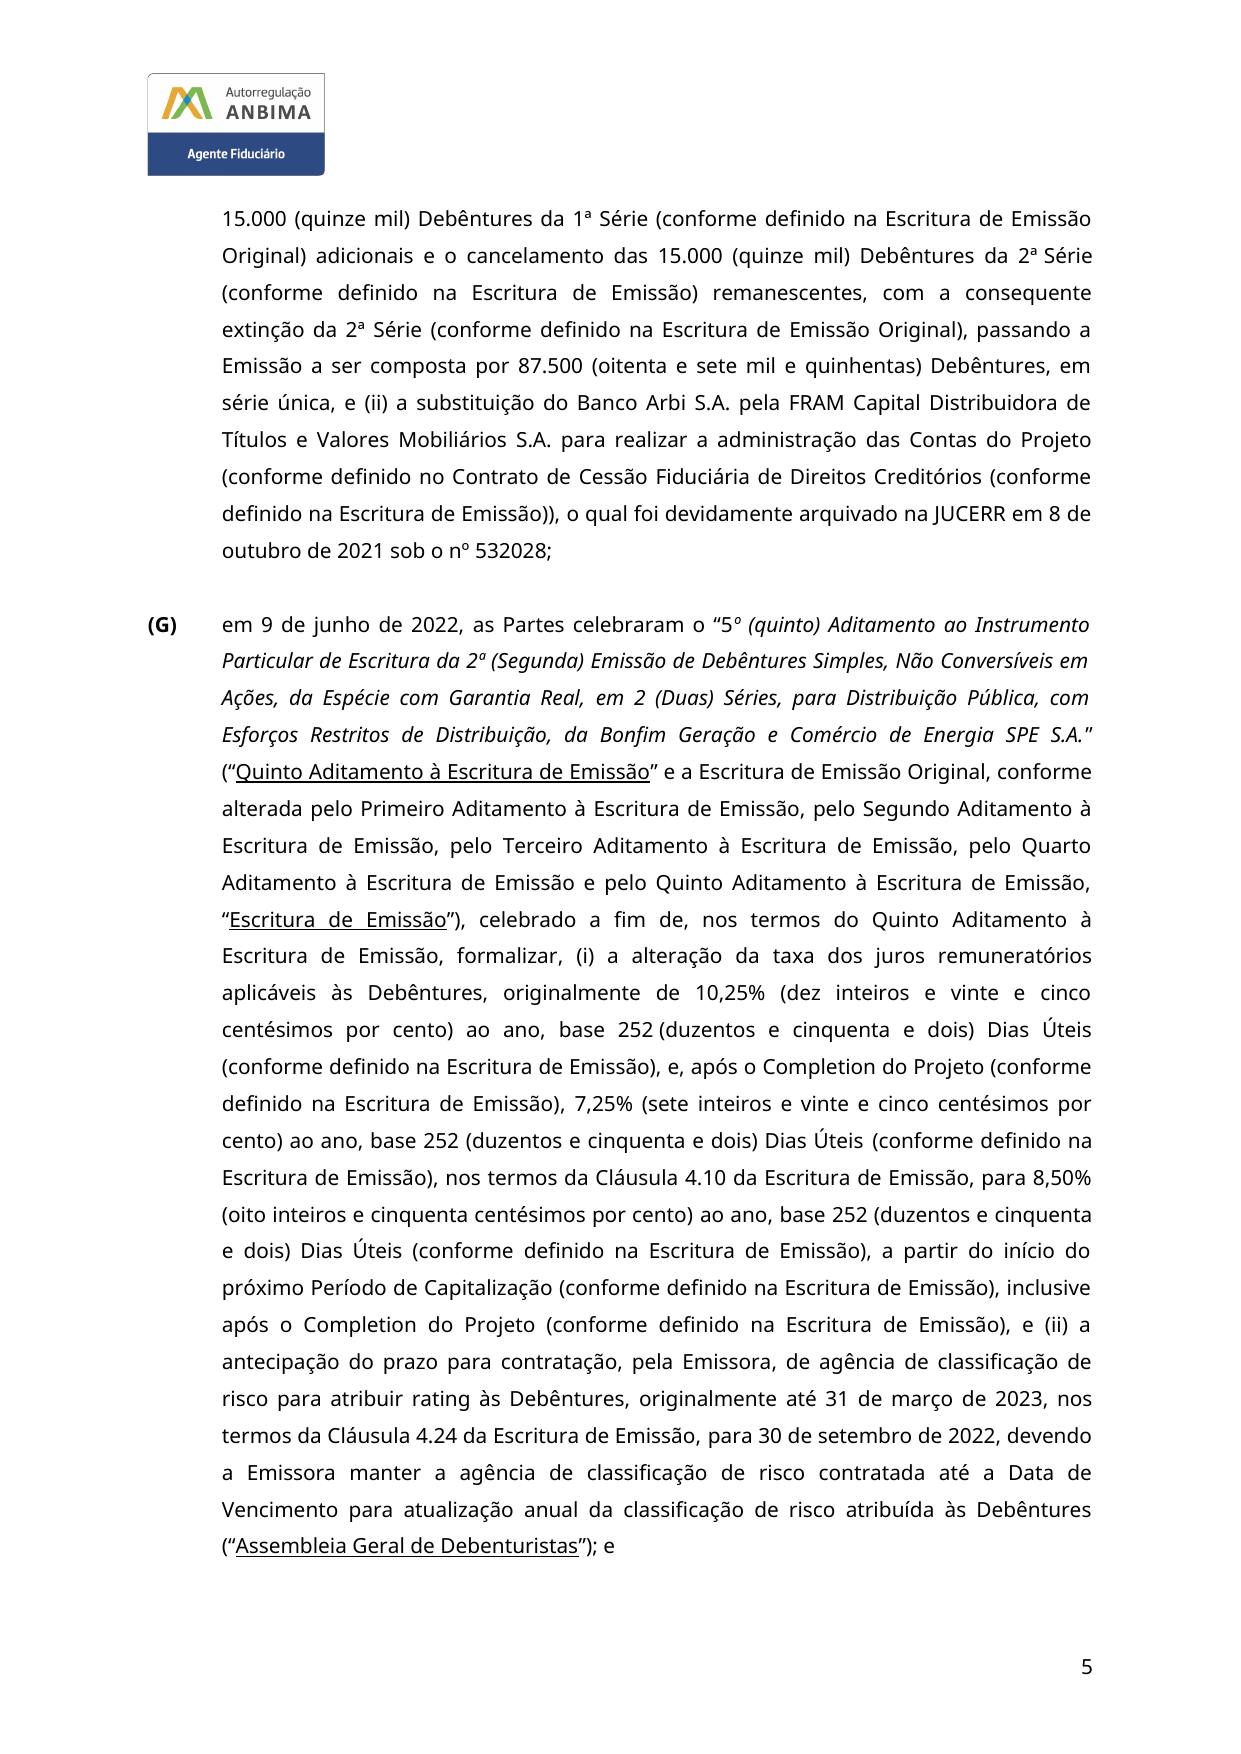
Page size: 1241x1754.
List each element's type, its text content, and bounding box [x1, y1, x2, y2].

picture [147, 73, 325, 176]
list em 9 de junho de 2022, as Partes celebraram o “5º (quinto) Aditamento ao Instrumento Particular de Escritura da 2ª (Segunda) Emissão de Debêntures Simples, Não Conversíveis em Ações, da Espécie com Garantia Real, em 2 (Duas) Séries, para Distribuição Pública, com Esforços Restritos de Distribuição, da Bonfim Geração e Comércio de Energia SPE S.A.” (“Quinto Aditamento à Escritura de Emissão” e a Escritura de Emissão Original, conforme alterada pelo Primeiro Aditamento à Escritura de Emissão, pelo Segundo Aditamento à Escritura de Emissão, pelo Terceiro Aditamento à Escritura de Emissão, pelo Quarto Aditamento à Escritura de Emissão e pelo Quinto Aditamento à Escritura de Emissão, “Escritura de Emissão”), celebrado a fim de, nos termos do Quinto Aditamento à Escritura de Emissão, formalizar, (i) a alteração da taxa dos juros remuneratórios aplicáveis às Debêntures, originalmente de 10,25% (dez inteiros e vinte e cinco centésimos por cento) ao ano, base 252 (duzentos e cinquenta e dois) Dias Úteis (conforme definido na Escritura de Emissão), e, após o Completion do Projeto (conforme definido na Escritura de Emissão), 7,25% (sete inteiros e vinte e cinco centésimos por cento) ao ano, base 252 (duzentos e cinquenta e dois) Dias Úteis (conforme definido na Escritura de Emissão), nos termos da Cláusula 4.10 da Escritura de Emissão, para 8,50% (oito inteiros e cinquenta centésimos por cento) ao ano, base 252 (duzentos e cinquenta e dois) Dias Úteis (conforme definido na Escritura de Emissão), a partir do início do próximo Período de Capitalização (conforme definido na Escritura de Emissão), inclusive após o Completion do Projeto (conforme definido na Escritura de Emissão), e (ii) a antecipação do prazo para contratação, pela Emissora, de agência de classificação de risco para atribuir rating às Debêntures, originalmente até 31 de março de 2023, nos termos da Cláusula 4.24 da Escritura de Emissão, para 30 de setembro de 2022, devendo a Emissora manter a agência de classificação de risco contratada até a Data de Vencimento para atualização anual da classificação de risco atribuída às Debêntures (“Assembleia Geral de Debenturistas”); e [148, 610, 1092, 1560]
